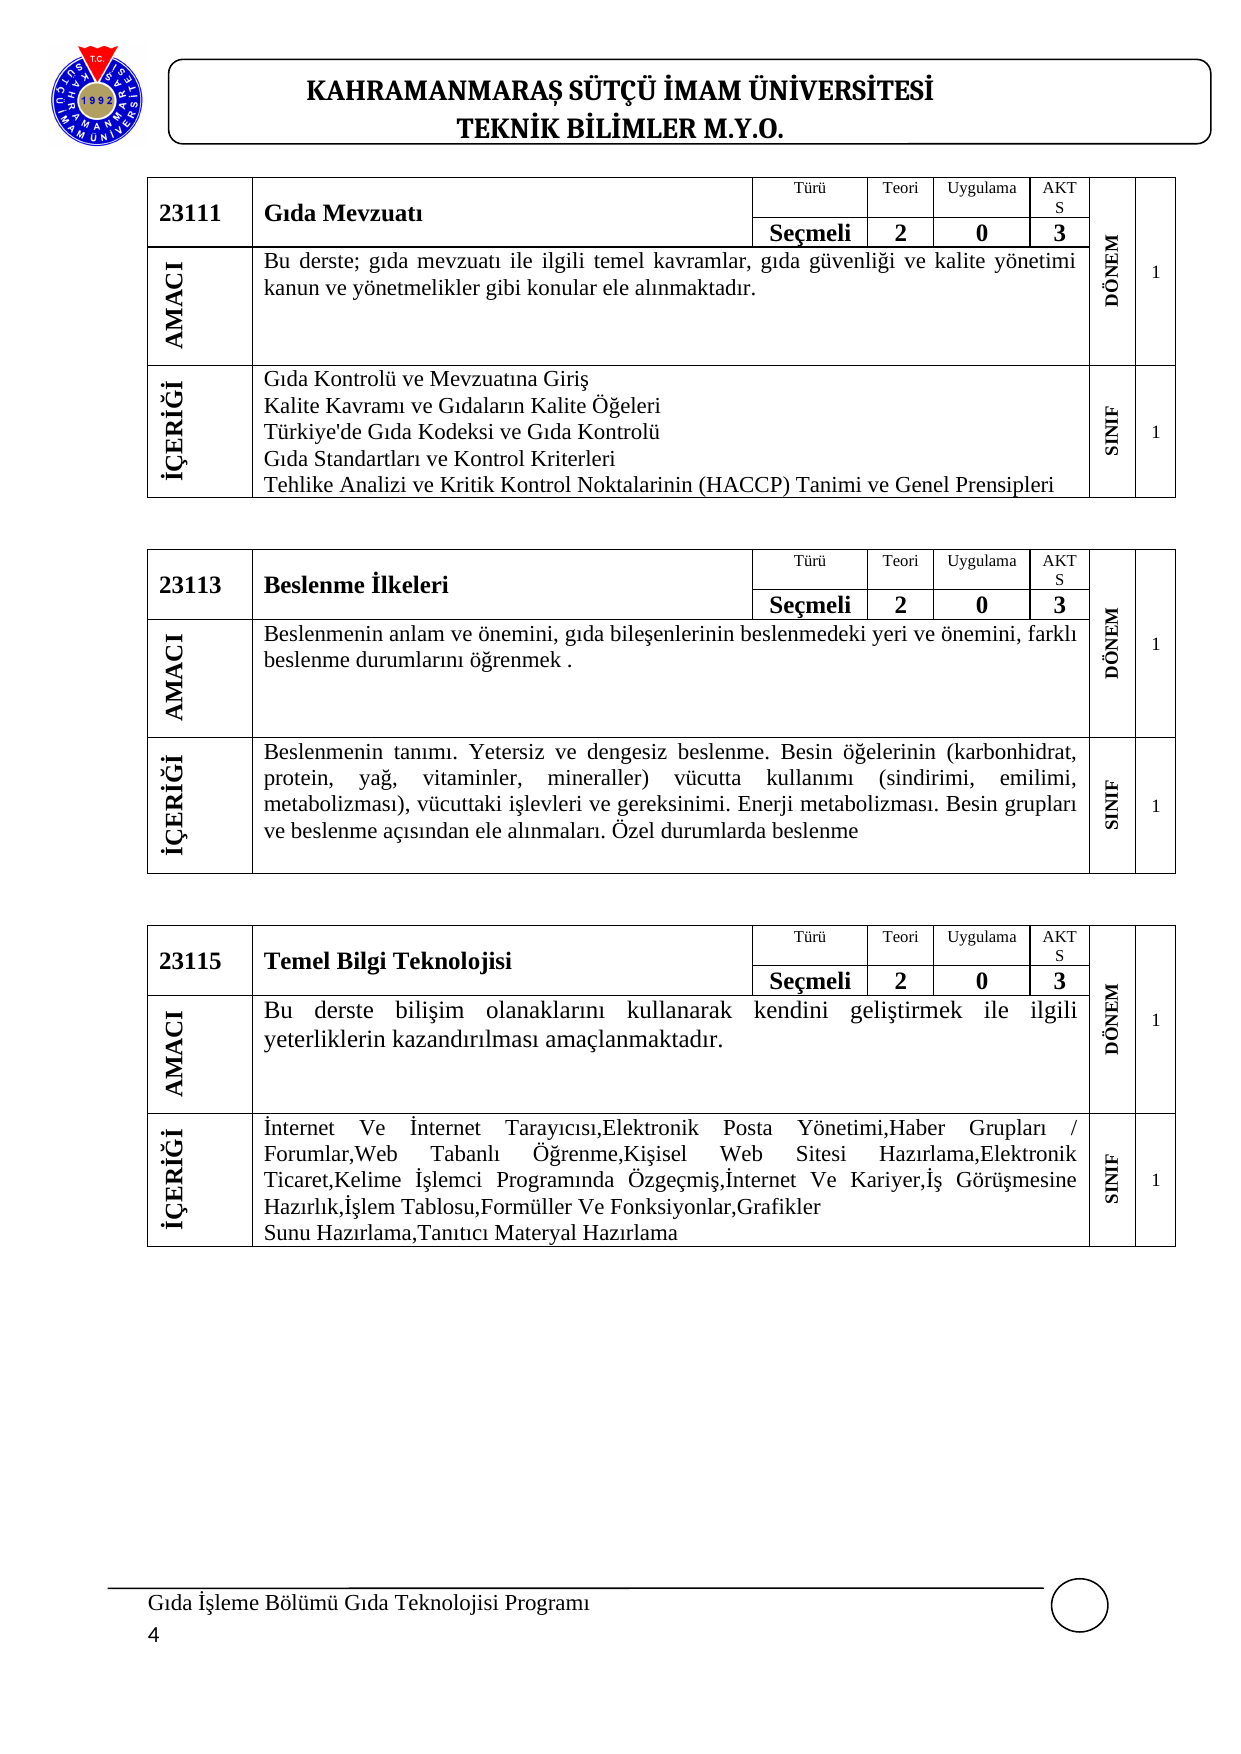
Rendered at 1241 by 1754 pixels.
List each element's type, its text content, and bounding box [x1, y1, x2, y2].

table_header 23115 [148, 926, 252, 994]
table_header Teori [868, 550, 933, 589]
table_cell 3 [1031, 218, 1089, 246]
table_header Temel Bilgi Teknolojisi [253, 926, 752, 994]
table_cell Gıda Kontrolü ve Mevzuatına Giriş Kalite Kavramı ve Gıdaların Kalite Öğeleri Türkiye'de Gıda Kodeksi ve Gıda Kontrolü Gıda Standartları ve Kontrol Kriterleri Tehlike Analizi ve Kritik Kontrol Noktalarinin (HACCP) Tanimi ve Genel Prensipleri [253, 366, 1089, 497]
table_cell Bu derste bilişim olanaklarını kullanarak kendini geliştirmek ile ilgili yeterliklerin kazandırılması amaçlanmaktadır. [253, 996, 1089, 1113]
table_header AKTS [1031, 550, 1089, 589]
table_header Türü [753, 926, 867, 965]
table_cell 2 [868, 966, 933, 994]
table_header DÖNEM [1090, 550, 1135, 737]
table_header AKTS [1031, 178, 1089, 217]
table_cell 3 [1031, 966, 1089, 994]
table_cell AMACI [148, 248, 252, 364]
table_cell İÇERİĞİ [148, 1114, 252, 1246]
table_header Uygulama [934, 926, 1029, 965]
table_cell 0 [934, 218, 1029, 246]
table_header Teori [868, 926, 933, 965]
table_cell 1 [1136, 1114, 1175, 1246]
table_cell 3 [1031, 590, 1089, 618]
table_cell İnternet Ve İnternet Tarayıcısı,Elektronik Posta Yönetimi,Haber Grupları / Forumlar,Web Tabanlı Öğrenme,Kişisel Web Sitesi Hazırlama,Elektronik Ticaret,Kelime İşlemci Programında Özgeçmiş,İnternet Ve Kariyer,İş Görüşmesine Hazırlık,İşlem Tablosu,Formüller Ve Fonksiyonlar,Grafikler Sunu Hazırlama,Tanıtıcı Materyal Hazırlama [253, 1114, 1089, 1246]
table_cell 0 [934, 966, 1029, 994]
table_cell Bu derste; gıda mevzuatı ile ilgili temel kavramlar, gıda güvenliği ve kalite yönetimi kanun ve yönetmelikler gibi konular ele alınmaktadır. [253, 248, 1089, 364]
table_cell İÇERİĞİ [148, 366, 252, 497]
table_cell İÇERİĞİ [148, 738, 252, 873]
table_header Beslenme İlkeleri [253, 550, 752, 618]
table_cell Seçmeli [753, 966, 867, 994]
table_cell SINIF [1090, 738, 1135, 873]
table_cell 2 [868, 590, 933, 618]
picture [46, 43, 148, 147]
table_header Teori [868, 178, 933, 217]
table_cell Seçmeli [753, 590, 867, 618]
table_header 1 [1136, 550, 1175, 737]
table_header 1 [1136, 926, 1175, 1113]
table_header 23113 [148, 550, 252, 618]
table_header Gıda Mevzuatı [253, 178, 752, 246]
table_header AKTS [1031, 926, 1089, 965]
table_cell 2 [868, 218, 933, 246]
table_cell SINIF [1090, 1114, 1135, 1246]
table_cell Seçmeli [753, 218, 867, 246]
table_cell AMACI [148, 620, 252, 737]
table_header 23111 [148, 178, 252, 246]
table_cell Beslenmenin anlam ve önemini, gıda bileşenlerinin beslenmedeki yeri ve önemini, farklı beslenme durumlarını öğrenmek . [253, 620, 1089, 737]
table_cell Beslenmenin tanımı. Yetersiz ve dengesiz beslenme. Besin öğelerinin (karbonhidrat, protein, yağ, vitaminler, mineraller) vücutta kullanımı (sindirimi, emilimi, metabolizması), vücuttaki işlevleri ve gereksinimi. Enerji metabolizması. Besin grupları ve beslenme açısından ele alınmaları. Özel durumlarda beslenme [253, 738, 1089, 873]
table_cell 1 [1136, 738, 1175, 873]
table_cell AMACI [148, 996, 252, 1113]
table_cell 1 [1136, 366, 1175, 497]
table_header DÖNEM [1090, 926, 1135, 1113]
table_cell 0 [934, 590, 1029, 618]
table_header 1 [1136, 178, 1175, 364]
table_header Uygulama [934, 550, 1029, 589]
table_header DÖNEM [1090, 178, 1135, 364]
table_header Türü [753, 550, 867, 589]
table_header Türü [753, 178, 867, 217]
table_header Uygulama [934, 178, 1029, 217]
table_cell SINIF [1090, 366, 1135, 497]
